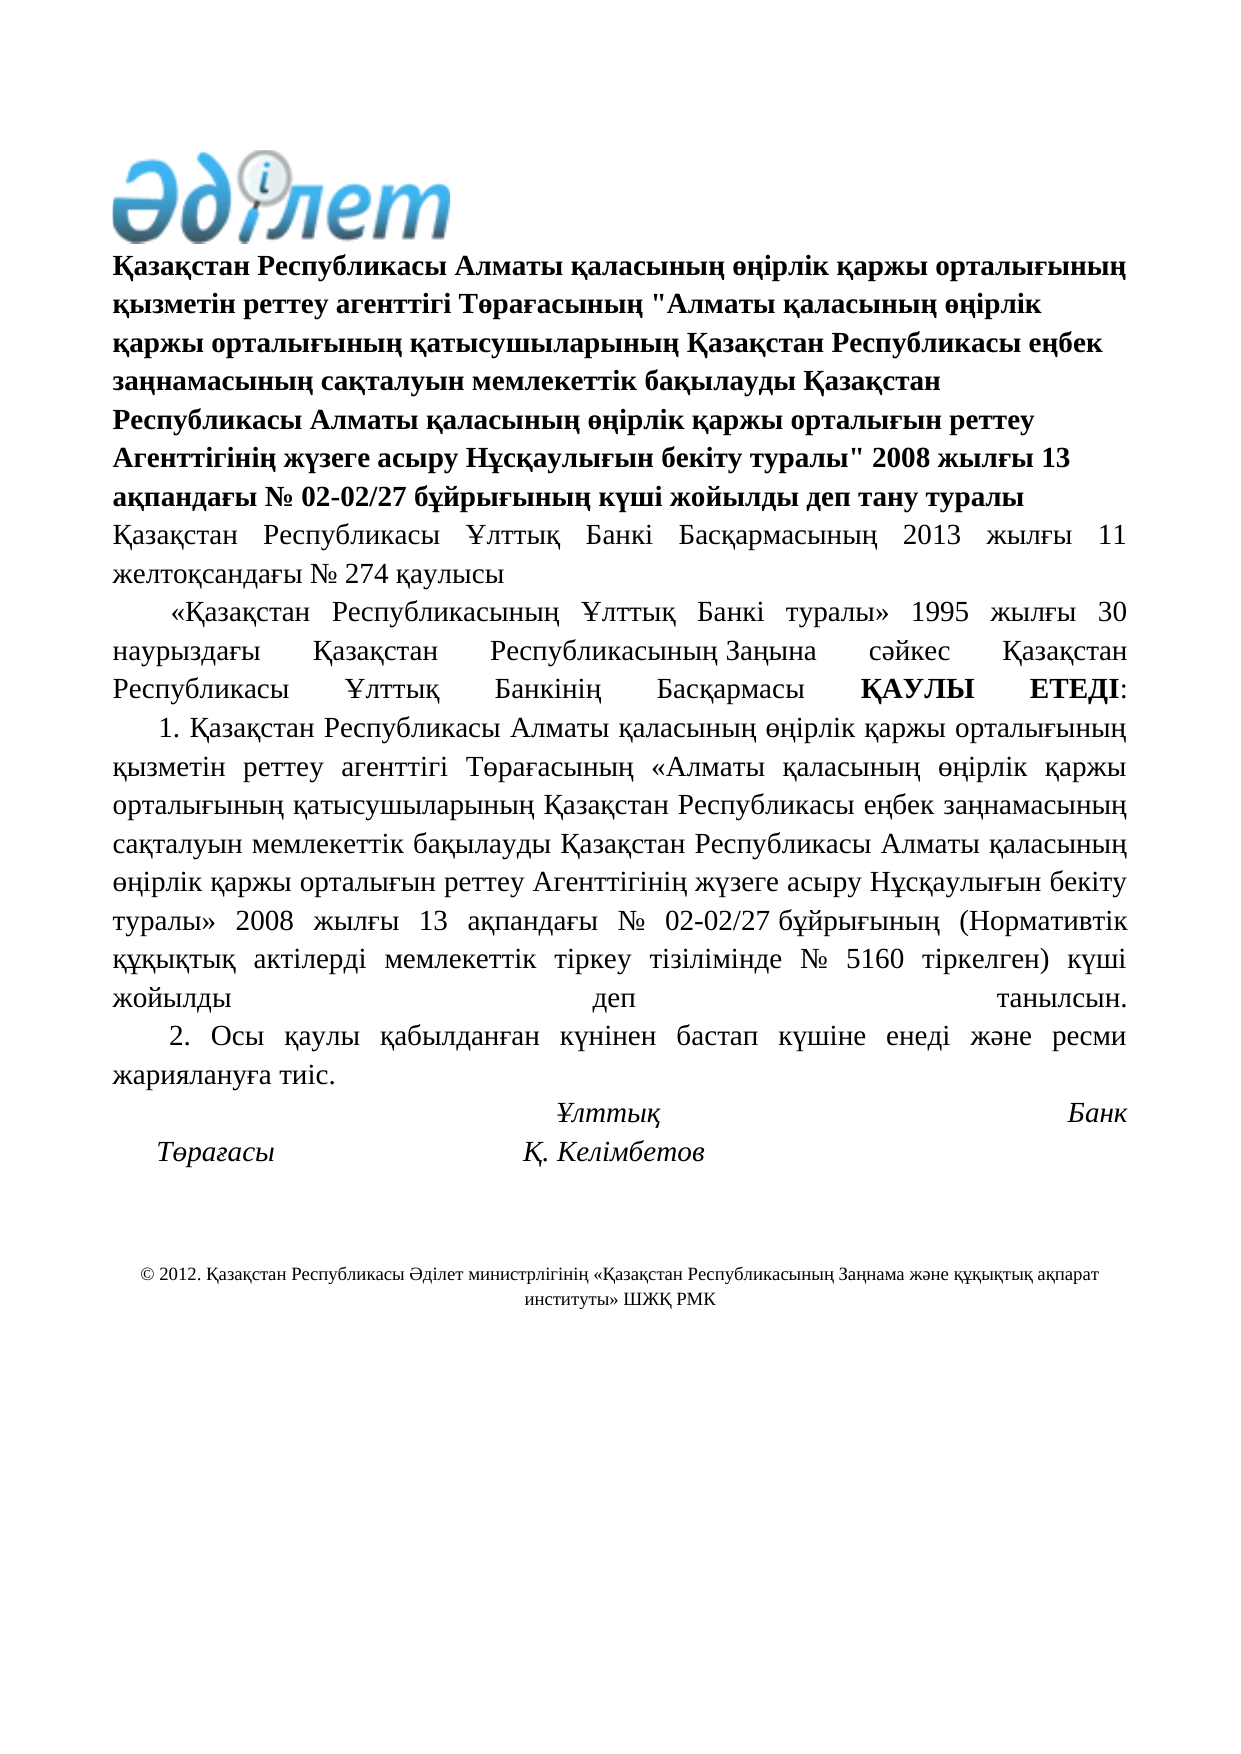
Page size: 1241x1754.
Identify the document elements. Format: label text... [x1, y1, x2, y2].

text © 2012. Қазақстан Республикасы Әділет министрлігінің «Қазақстан Республикасының Заңнама және құқықтық ақпарат институты» ШЖҚ РМК [112, 1263, 1128, 1309]
text Қазақстан Республикасы Ұлттық Банкі Басқармасының 2013 жылғы 11 желтоқсандағы № 274 қаулысы [112, 517, 1128, 589]
text Қазақстан Республикасы Алматы қаласының өңірлік қаржы орталығының қызметін реттеу агенттігі Төрағасының "Алматы қаласының өңірлік қаржы орталығының қатысушыларының Қазақстан Республикасы еңбек заңнамасының сақталуын мемлекеттік бақылауды Қазақстан Республикасы Алматы қаласының өңірлік қаржы орталығын реттеу Агенттігінің жүзеге асыру Нұсқаулығын бекіту туралы" 2008 жылғы 13 ақпандағы № 02-02/27 бұйрығының күші жойылды деп тану туралы [112, 248, 1128, 512]
text Ұлттық Банк Төрағасы Қ. Келімбетов [112, 1096, 1128, 1168]
picture [112, 150, 451, 244]
text «Қазақстан Республикасының Ұлттық Банкі туралы» 1995 жылғы 30 наурыздағы Қазақстан Республикасының Заңына сәйкес Қазақстан Республикасы Ұлттық Банкінің Басқармасы ҚАУЛЫ ЕТЕДІ: 1. Қазақстан Республикасы Алматы қаласының өңірлік қаржы орталығының қызметін реттеу агенттігі Төрағасының «Алматы қаласының өңірлік қаржы орталығының қатысушыларының Қазақстан Республикасы еңбек заңнамасының сақталуын мемлекеттік бақылауды Қазақстан Республикасы Алматы қаласының өңірлік қаржы орталығын реттеу Агенттігінің жүзеге асыру Нұсқаулығын бекіту туралы» 2008 жылғы 13 ақпандағы № 02-02/27 бұйрығының (Нормативтік құқықтық актілерді мемлекеттік тіркеу тізілімінде № 5160 тіркелген) күші жойылды деп танылсын. 2. Осы қаулы қабылданған күнінен бастап күшіне енеді және ресми жариялануға тиіс. [112, 594, 1128, 1091]
